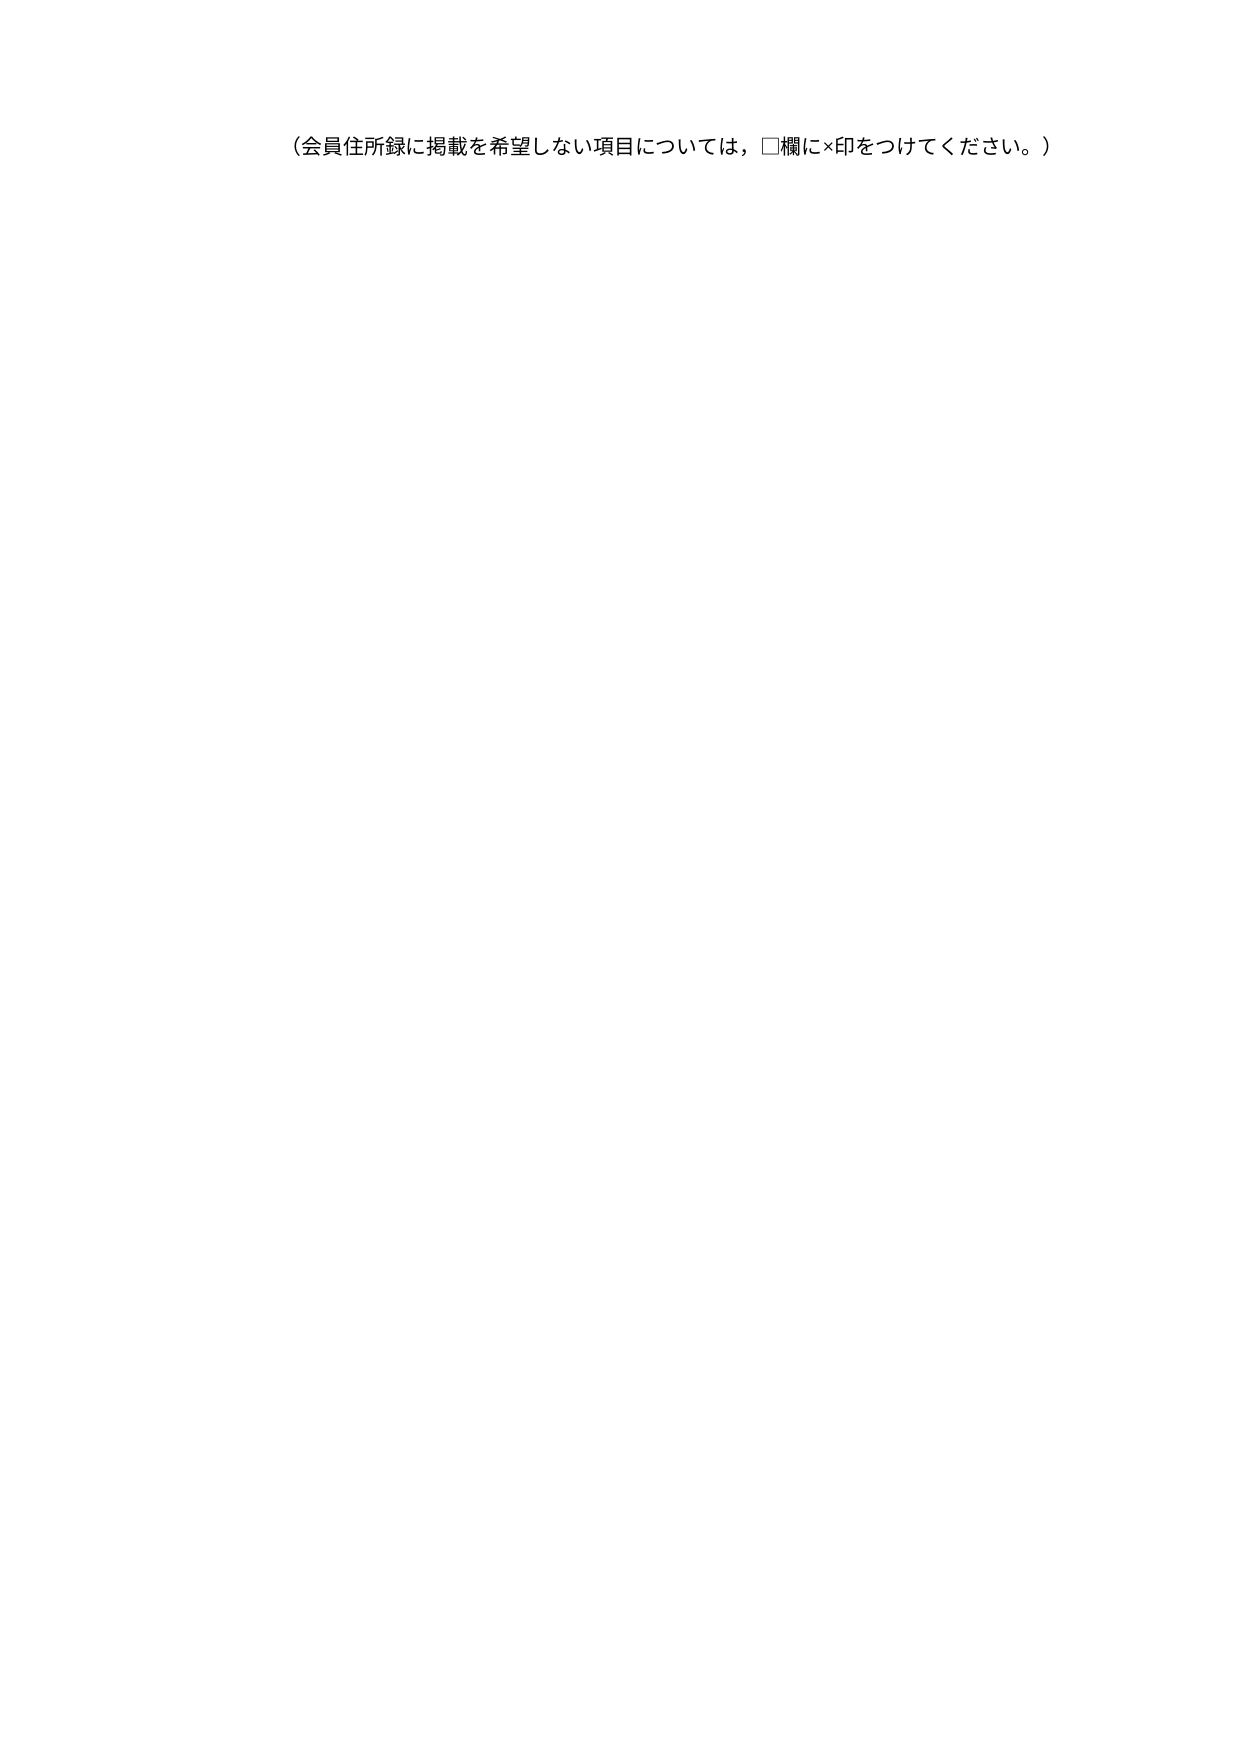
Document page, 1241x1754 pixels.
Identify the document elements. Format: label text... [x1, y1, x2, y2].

text （会員住所録に掲載を希望しない項目については，□欄に×印をつけてください。） [177, 127, 1063, 164]
